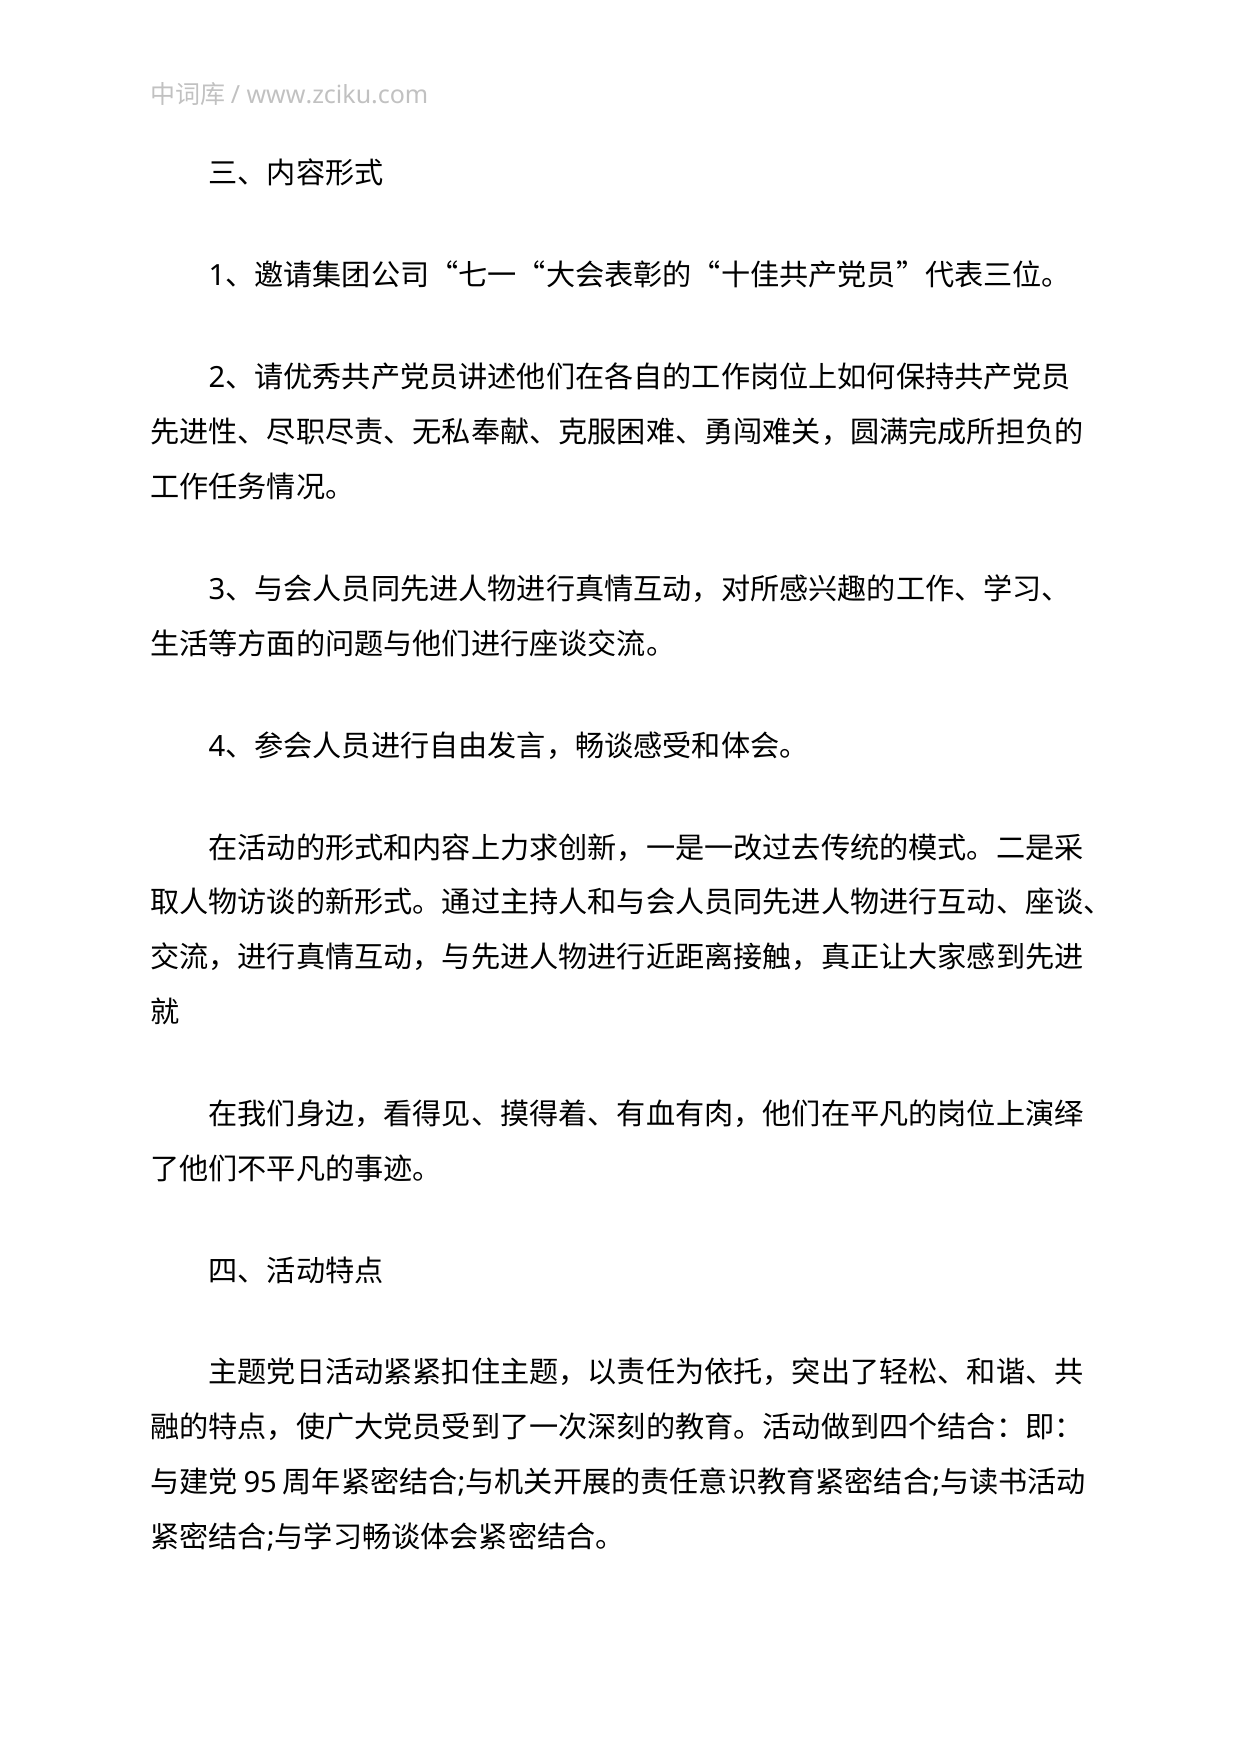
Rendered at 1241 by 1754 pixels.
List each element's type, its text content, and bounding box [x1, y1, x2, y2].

text 四、活动特点 [150, 1247, 1090, 1289]
text 在活动的形式和内容上力求创新，一是一改过去传统的模式。二是采取人物访谈的新形式。通过主持人和与会人员同先进人物进行互动、座谈、交流，进行真情互动，与先进人物进行近距离接触，真正让大家感到先进就 [150, 824, 1090, 1031]
text 1、邀请集团公司“七一“大会表彰的“十佳共产党员”代表三位。 [150, 252, 1090, 294]
text 3、与会人员同先进人物进行真情互动，对所感兴趣的工作、学习、生活等方面的问题与他们进行座谈交流。 [150, 565, 1090, 663]
text 2、请优秀共产党员讲述他们在各自的工作岗位上如何保持共产党员先进性、尽职尽责、无私奉献、克服困难、勇闯难关，圆满完成所担负的工作任务情况。 [150, 354, 1090, 506]
text 三、内容形式 [150, 150, 1090, 192]
text 在我们身边，看得见、摸得着、有血有肉，他们在平凡的岗位上演绎了他们不平凡的事迹。 [150, 1091, 1090, 1188]
text 4、参会人员进行自由发言，畅谈感受和体会。 [150, 722, 1090, 764]
text 主题党日活动紧紧扣住主题，以责任为依托，突出了轻松、和谐、共融的特点，使广大党员受到了一次深刻的教育。活动做到四个结合：即：与建党95周年紧密结合;与机关开展的责任意识教育紧密结合;与读书活动紧密结合;与学习畅谈体会紧密结合。 [150, 1349, 1090, 1556]
